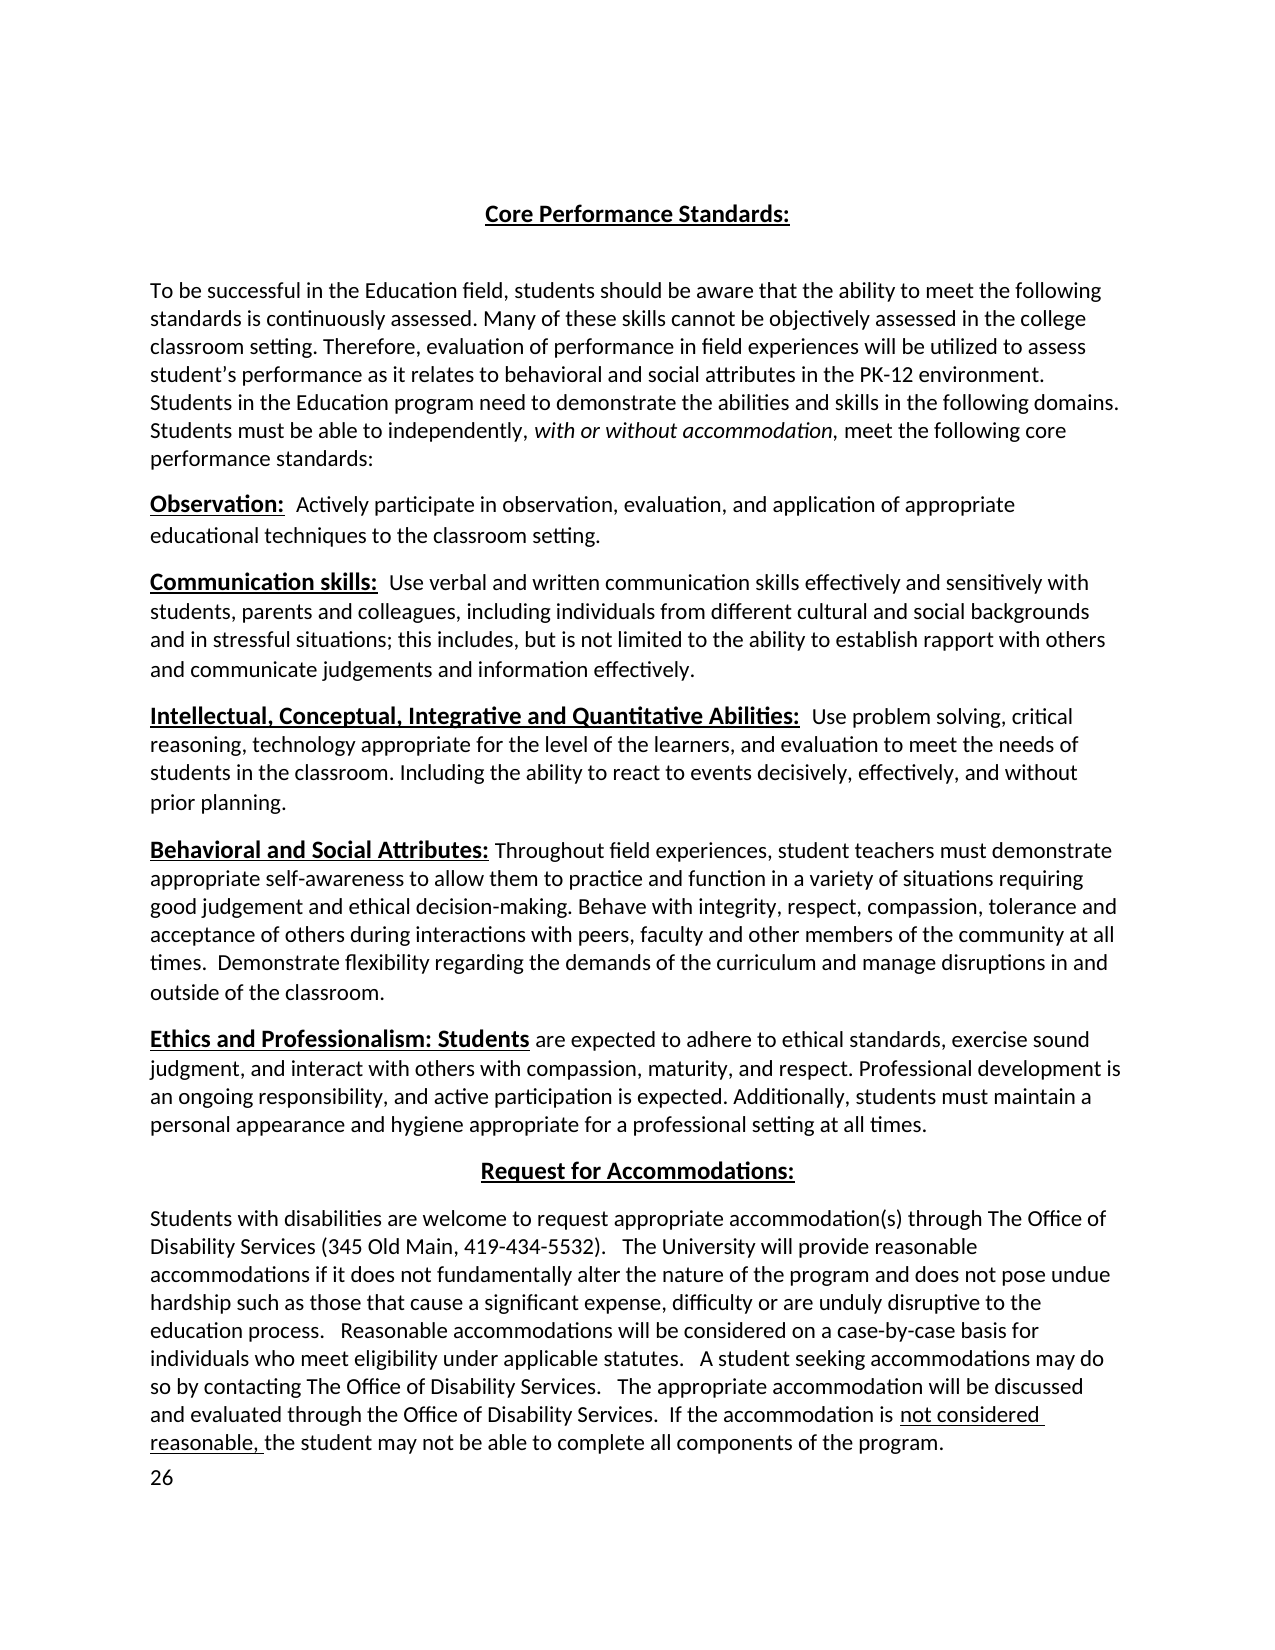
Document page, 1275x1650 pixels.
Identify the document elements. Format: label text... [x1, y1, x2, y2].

text Intellectual, Conceptual, Integrative and Quantitative Abilities: Use problem solving, critical reasoning, technology appropriate for the level of the learners, and evaluation to meet the needs of students in the classroom. Including the ability to react to events decisively, effectively, and without prior planning. [150, 700, 1125, 817]
text Request for Accommodations: [150, 1155, 1125, 1185]
text Observation: Actively participate in observation, evaluation, and application of appropriate educational techniques to the classroom setting. [150, 488, 1125, 549]
text Behavioral and Social Attributes: Throughout field experiences, student teachers must demonstrate appropriate self-awareness to allow them to practice and function in a variety of situations requiring good judgement and ethical decision-making. Behave with integrity, respect, compassion, tolerance and acceptance of others during interactions with peers, faculty and other members of the community at all times. Demonstrate flexibility regarding the demands of the curriculum and manage disruptions in and outside of the classroom. [150, 834, 1125, 1007]
text Core Performance Standards: [150, 198, 1125, 229]
text To be successful in the Education field, students should be aware that the ability to meet the following standards is continuously assessed. Many of these skills cannot be objectively assessed in the college classroom setting. Therefore, evaluation of performance in field experiences will be utilized to assess student’s performance as it relates to behavioral and social attributes in the PK-12 environment. Students in the Education program need to demonstrate the abilities and skills in the following domains. Students must be able to independently, with or without accommodation, meet the following core performance standards: [150, 276, 1125, 472]
text Students with disabilities are welcome to request appropriate accommodation(s) through The Office of Disability Services (345 Old Main, 419-434-5532). The University will provide reasonable accommodations if it does not fundamentally alter the nature of the program and does not pose undue hardship such as those that cause a significant expense, difficulty or are unduly disruptive to the education process. Reasonable accommodations will be considered on a case-by-case basis for individuals who meet eligibility under applicable statutes. A student seeking accommodations may do so by contacting The Office of Disability Services. The appropriate accommodation will be discussed and evaluated through the Office of Disability Services. If the accommodation is not considered reasonable, the student may not be able to complete all components of the program. [150, 1204, 1125, 1457]
text Communication skills: Use verbal and written communication skills effectively and sensitively with students, parents and colleagues, including individuals from different cultural and social backgrounds and in stressful situations; this includes, but is not limited to the ability to establish rapport with others and communicate judgements and information effectively. [150, 566, 1125, 683]
text Ethics and Professionalism: Students are expected to adhere to ethical standards, exercise sound judgment, and interact with others with compassion, maturity, and respect. Professional development is an ongoing responsibility, and active participation is expected. Additionally, students must maintain a personal appearance and hygiene appropriate for a professional setting at all times. [150, 1023, 1125, 1138]
